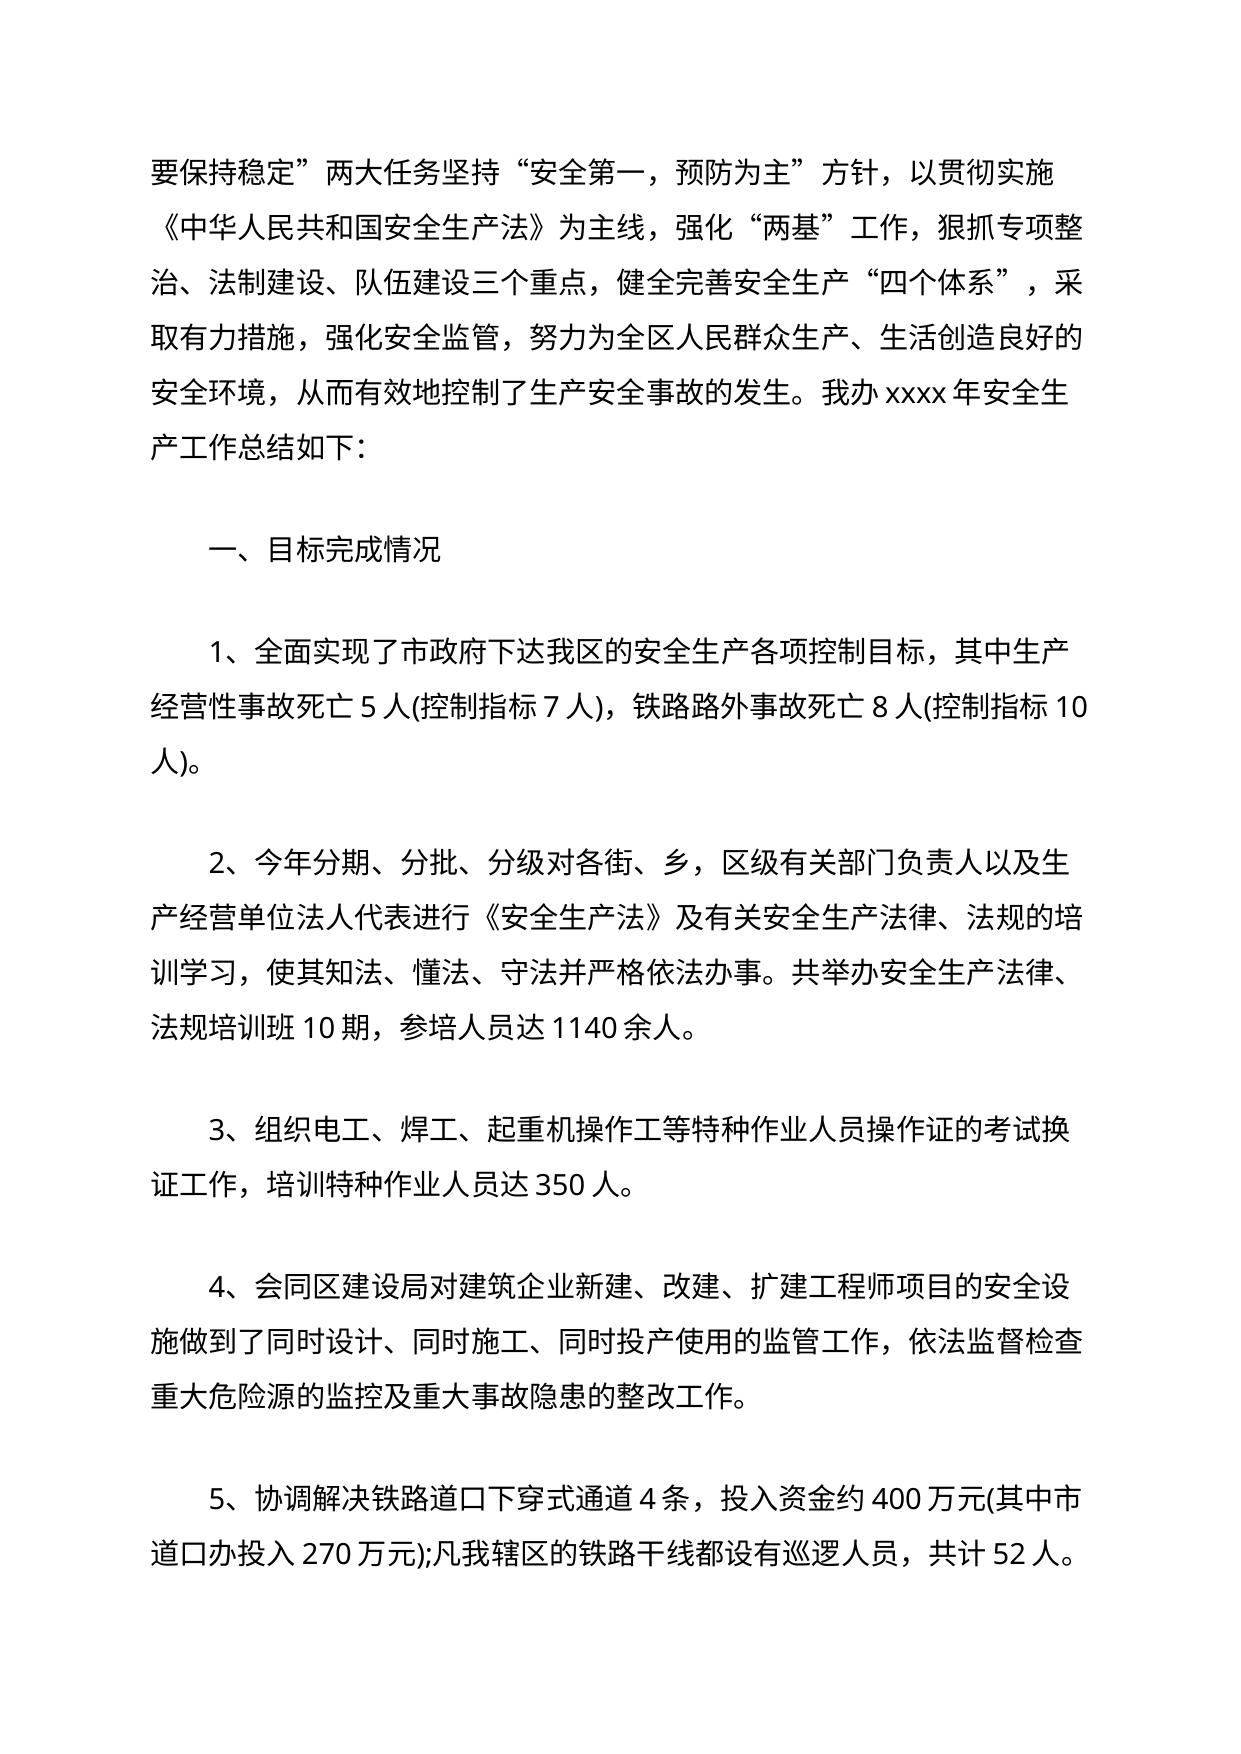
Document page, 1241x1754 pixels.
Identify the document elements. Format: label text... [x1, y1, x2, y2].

text 4、会同区建设局对建筑企业新建、改建、扩建工程师项目的安全设施做到了同时设计、同时施工、同时投产使用的监管工作，依法监督检查重大危险源的监控及重大事故隐患的整改工作。 [150, 1264, 1090, 1416]
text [150, 150, 1090, 467]
text 5、协调解决铁路道口下穿式通道4条，投入资金约400万元(其中市道口办投入270万元);凡我辖区的铁路干线都设有巡逻人员，共计52人。 [150, 1476, 1090, 1573]
text 3、组织电工、焊工、起重机操作工等特种作业人员操作证的考试换证工作，培训特种作业人员达350人。 [150, 1107, 1090, 1204]
text 2、今年分期、分批、分级对各街、乡，区级有关部门负责人以及生产经营单位法人代表进行《安全生产法》及有关安全生产法律、法规的培训学习，使其知法、懂法、守法并严格依法办事。共举办安全生产法律、法规培训班10期，参培人员达1140余人。 [150, 840, 1090, 1047]
text 一、目标完成情况 [150, 526, 1090, 569]
text 1、全面实现了市政府下达我区的安全生产各项控制目标，其中生产经营性事故死亡5人(控制指标7人)，铁路路外事故死亡8人(控制指标10人)。 [150, 628, 1090, 781]
